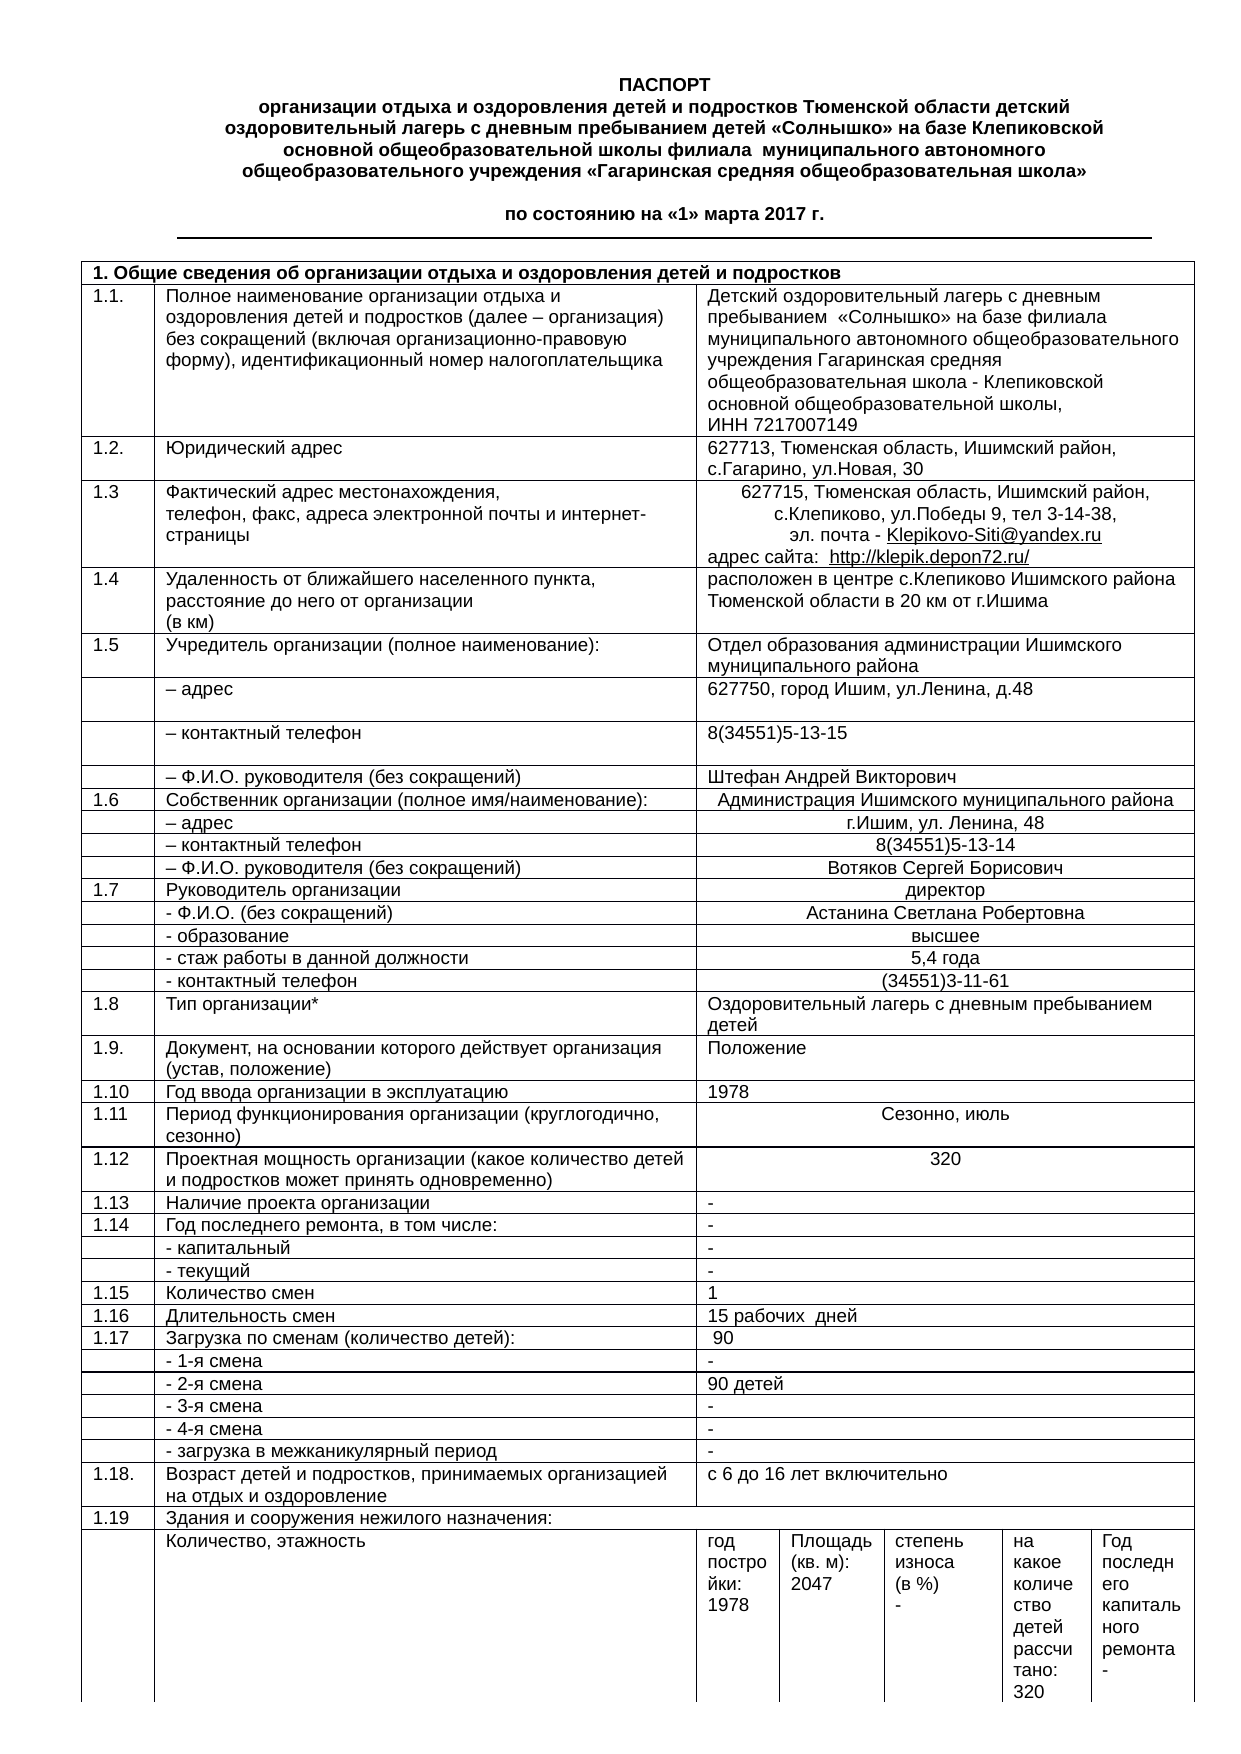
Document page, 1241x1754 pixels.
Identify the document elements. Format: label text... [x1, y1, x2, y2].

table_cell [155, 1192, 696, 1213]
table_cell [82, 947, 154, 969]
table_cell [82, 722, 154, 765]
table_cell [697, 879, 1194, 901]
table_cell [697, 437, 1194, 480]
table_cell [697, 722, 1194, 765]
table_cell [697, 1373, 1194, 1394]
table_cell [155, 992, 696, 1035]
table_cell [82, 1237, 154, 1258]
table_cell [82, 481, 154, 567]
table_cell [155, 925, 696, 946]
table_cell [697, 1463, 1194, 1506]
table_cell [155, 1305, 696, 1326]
text по состоянию на «1» марта 2017 г. [177, 203, 1152, 237]
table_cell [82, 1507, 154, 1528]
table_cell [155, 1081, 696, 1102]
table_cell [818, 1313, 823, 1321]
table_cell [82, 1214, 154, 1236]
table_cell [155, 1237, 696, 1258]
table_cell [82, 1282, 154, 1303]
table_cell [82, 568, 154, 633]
text ПАСПОРТ [177, 74, 1152, 95]
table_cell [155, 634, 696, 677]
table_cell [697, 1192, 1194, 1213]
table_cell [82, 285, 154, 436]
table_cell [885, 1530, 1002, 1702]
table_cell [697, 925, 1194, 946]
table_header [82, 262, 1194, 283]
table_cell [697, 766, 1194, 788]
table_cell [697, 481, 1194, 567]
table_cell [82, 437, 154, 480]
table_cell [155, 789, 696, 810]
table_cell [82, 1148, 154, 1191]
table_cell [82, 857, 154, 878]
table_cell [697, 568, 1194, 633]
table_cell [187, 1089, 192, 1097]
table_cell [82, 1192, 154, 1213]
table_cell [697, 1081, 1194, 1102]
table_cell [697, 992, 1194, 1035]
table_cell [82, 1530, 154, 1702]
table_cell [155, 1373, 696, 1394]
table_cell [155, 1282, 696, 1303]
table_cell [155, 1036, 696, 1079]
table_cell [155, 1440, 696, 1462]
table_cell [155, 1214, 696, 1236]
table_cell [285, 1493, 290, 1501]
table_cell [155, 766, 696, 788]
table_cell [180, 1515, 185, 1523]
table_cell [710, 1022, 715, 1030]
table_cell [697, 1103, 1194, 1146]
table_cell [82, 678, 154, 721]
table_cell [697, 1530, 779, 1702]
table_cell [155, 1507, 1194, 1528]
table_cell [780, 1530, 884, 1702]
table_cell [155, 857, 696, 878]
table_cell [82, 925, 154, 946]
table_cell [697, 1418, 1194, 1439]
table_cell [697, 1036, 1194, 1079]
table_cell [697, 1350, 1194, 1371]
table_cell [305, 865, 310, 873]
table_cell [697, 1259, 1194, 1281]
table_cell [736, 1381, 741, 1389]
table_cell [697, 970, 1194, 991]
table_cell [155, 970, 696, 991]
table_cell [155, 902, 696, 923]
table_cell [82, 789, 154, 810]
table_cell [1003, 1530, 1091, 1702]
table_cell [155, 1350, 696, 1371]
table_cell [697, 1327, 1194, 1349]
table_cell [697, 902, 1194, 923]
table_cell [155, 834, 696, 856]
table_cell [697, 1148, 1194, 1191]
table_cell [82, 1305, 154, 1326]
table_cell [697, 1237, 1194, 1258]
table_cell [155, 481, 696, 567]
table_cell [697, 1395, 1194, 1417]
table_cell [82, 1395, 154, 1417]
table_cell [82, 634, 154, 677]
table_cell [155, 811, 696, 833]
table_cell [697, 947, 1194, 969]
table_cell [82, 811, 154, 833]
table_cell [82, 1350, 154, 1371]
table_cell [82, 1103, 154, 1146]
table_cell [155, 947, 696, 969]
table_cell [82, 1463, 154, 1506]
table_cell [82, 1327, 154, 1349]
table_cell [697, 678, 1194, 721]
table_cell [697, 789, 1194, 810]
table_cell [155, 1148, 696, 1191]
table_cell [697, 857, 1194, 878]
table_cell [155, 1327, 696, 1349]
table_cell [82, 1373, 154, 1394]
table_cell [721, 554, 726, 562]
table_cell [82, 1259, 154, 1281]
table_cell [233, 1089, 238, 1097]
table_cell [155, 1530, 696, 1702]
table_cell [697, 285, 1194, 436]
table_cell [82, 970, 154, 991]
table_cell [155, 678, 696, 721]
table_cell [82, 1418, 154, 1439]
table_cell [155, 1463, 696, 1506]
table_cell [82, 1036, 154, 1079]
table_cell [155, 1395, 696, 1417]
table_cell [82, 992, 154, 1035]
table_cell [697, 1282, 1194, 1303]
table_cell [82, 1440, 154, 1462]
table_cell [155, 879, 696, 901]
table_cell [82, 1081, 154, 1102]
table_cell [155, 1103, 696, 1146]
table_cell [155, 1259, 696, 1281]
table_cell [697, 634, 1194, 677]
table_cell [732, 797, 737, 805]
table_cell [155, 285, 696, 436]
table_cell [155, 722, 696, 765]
text организации отдыха и оздоровления детей и подростков Тюменской области детский оздоровительный лагерь с дневным пребыванием детей «Солнышко» на базе Клепиковской основной общеобразовательной школы филиала муниципального автономного общеобразовательного учреждения «Гагаринская средняя общеобразовательная школа» [177, 95, 1152, 182]
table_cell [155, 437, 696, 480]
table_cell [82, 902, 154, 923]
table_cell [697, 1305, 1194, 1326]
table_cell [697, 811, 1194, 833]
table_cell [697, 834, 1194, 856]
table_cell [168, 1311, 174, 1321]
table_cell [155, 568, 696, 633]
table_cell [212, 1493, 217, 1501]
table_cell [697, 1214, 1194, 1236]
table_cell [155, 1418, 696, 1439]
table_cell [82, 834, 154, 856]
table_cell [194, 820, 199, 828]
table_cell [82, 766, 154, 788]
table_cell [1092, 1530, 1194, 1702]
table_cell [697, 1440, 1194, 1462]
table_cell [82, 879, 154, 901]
